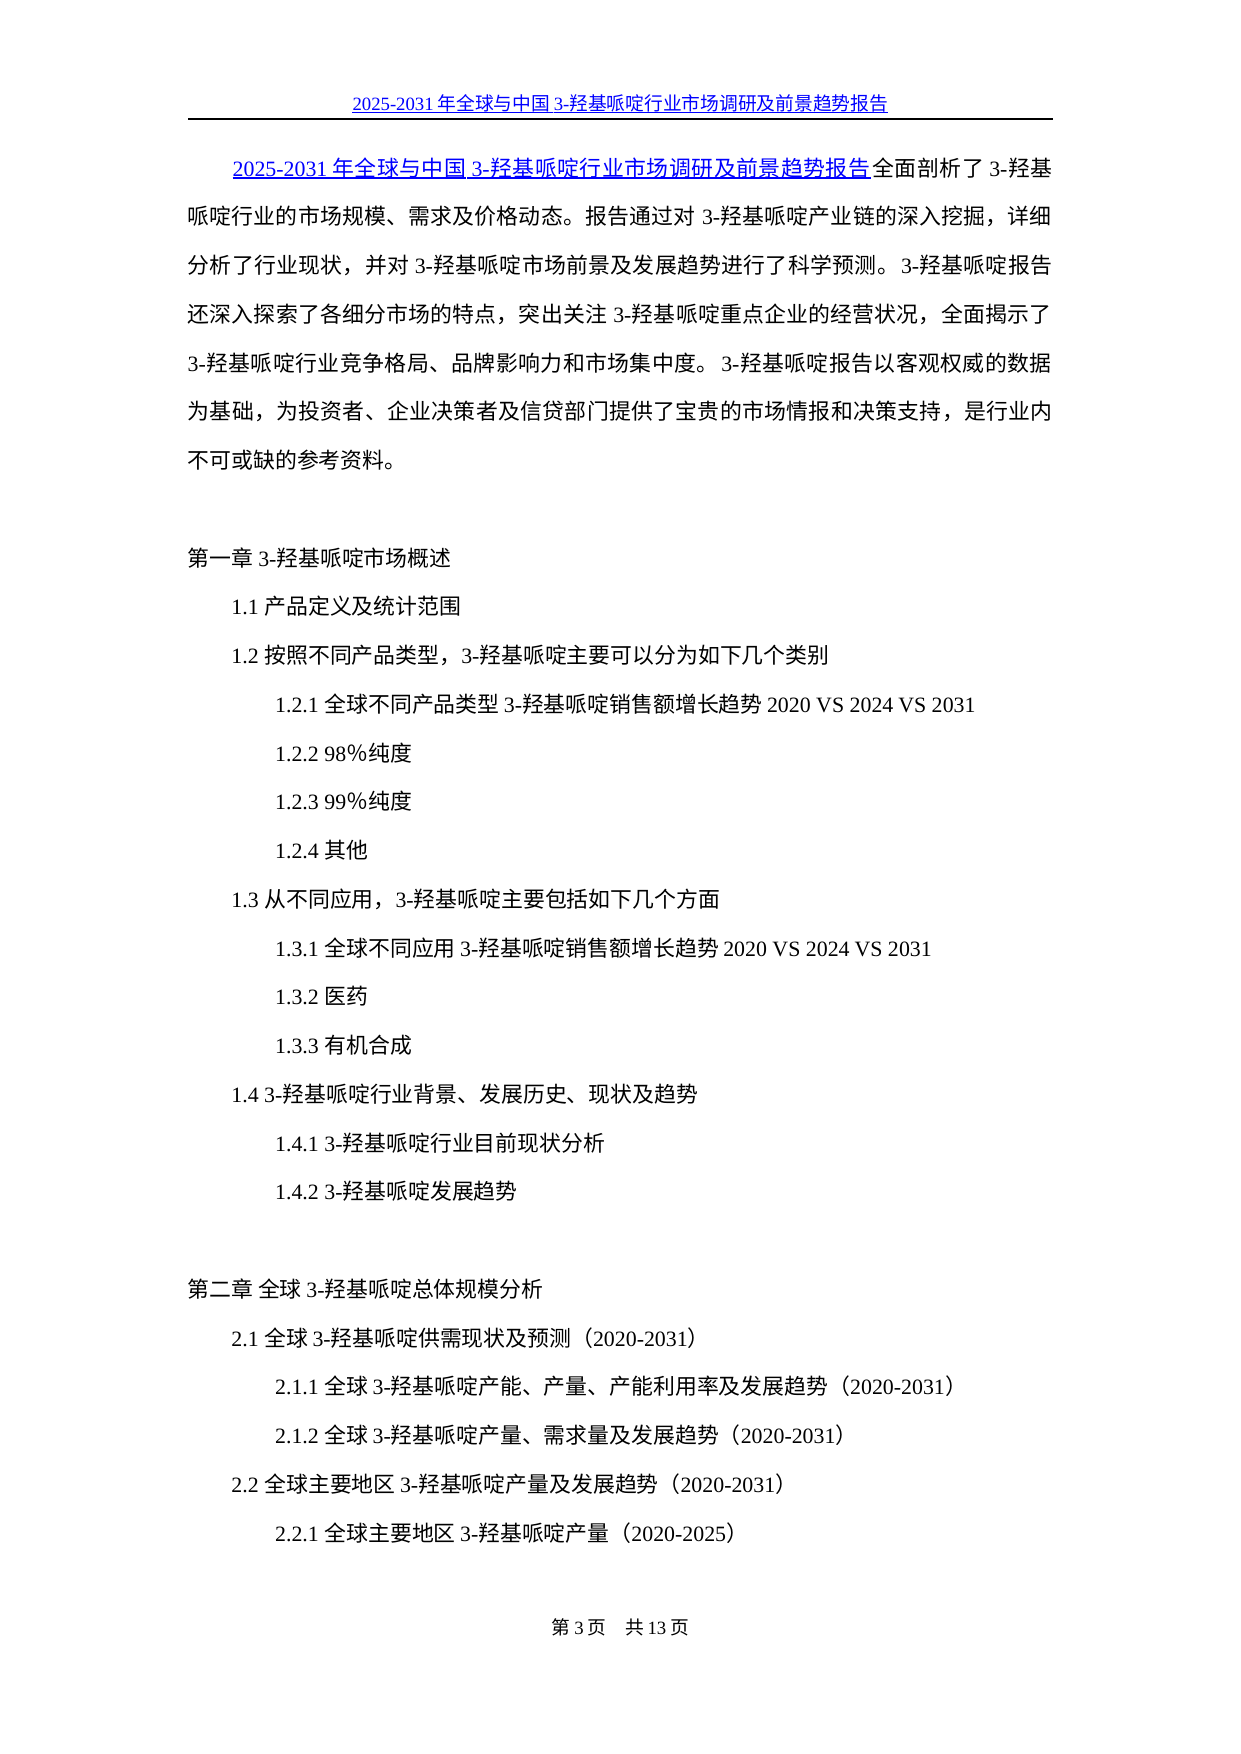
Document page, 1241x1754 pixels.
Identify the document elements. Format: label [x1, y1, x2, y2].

text [187, 150, 1053, 1548]
